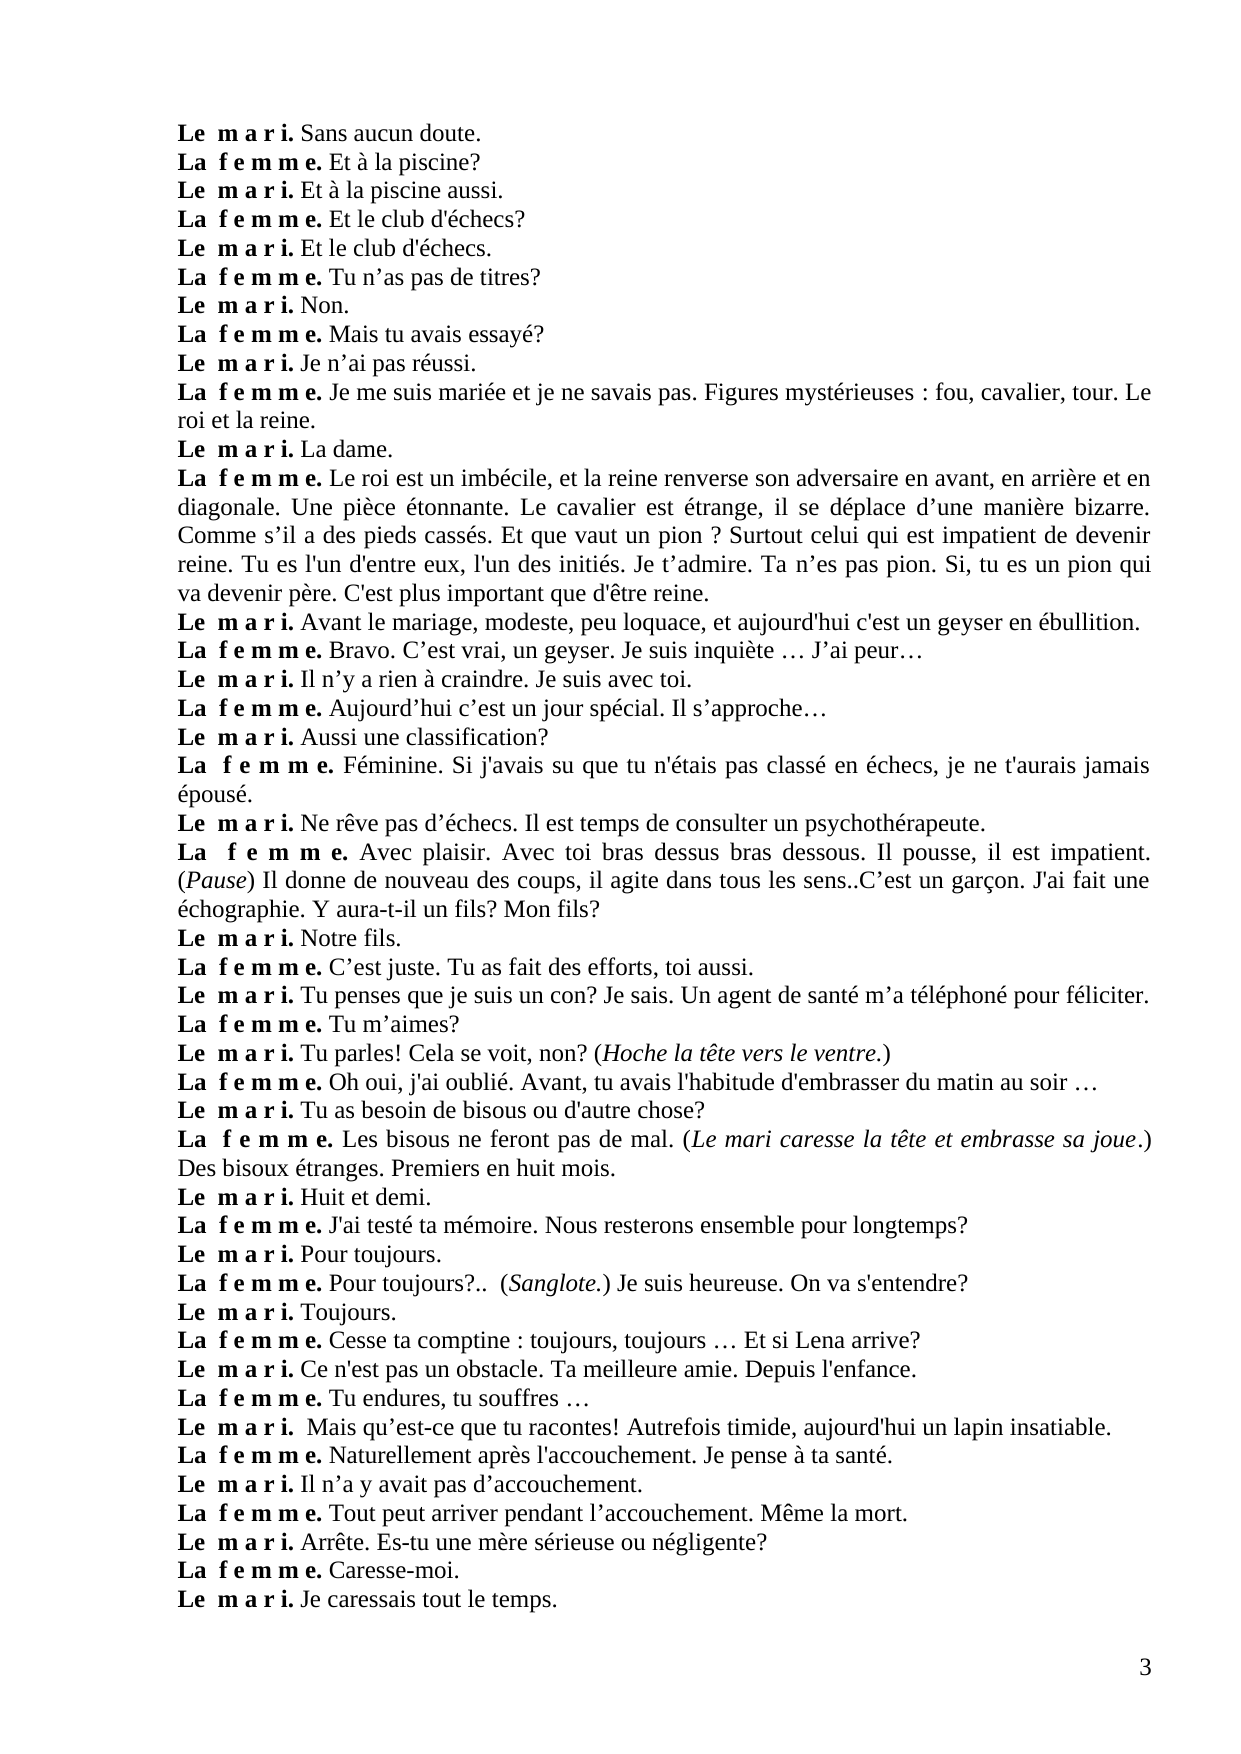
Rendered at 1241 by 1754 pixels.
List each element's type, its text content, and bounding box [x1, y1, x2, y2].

text La f e m m e. Tu n’as pas de titres? [177, 262, 1152, 291]
text Le m a r i. Pour toujours. [177, 1239, 1152, 1268]
text Le m a r i. Huit et demi. [177, 1182, 1152, 1211]
text Le m a r i. Tu parles! Cela se voit, non? (Hoche la tête vers le ventre.) [177, 1038, 1152, 1067]
text Le m a r i. Il n’y a rien à craindre. Je suis avec toi. [177, 664, 1152, 693]
text La f e m m e. Tu endures, tu souffres … [177, 1383, 1152, 1412]
text Le m a r i. Non. [177, 291, 1152, 319]
text La f e m m e. Et à la piscine? [177, 147, 1152, 176]
text La f e m m e. Pour toujours?.. (Sanglote.) Je suis heureuse. On va s'entendre? [177, 1268, 1152, 1297]
text Le m a r i. Ce n'est pas un obstacle. Ta meilleure amie. Depuis l'enfance. [177, 1354, 1152, 1383]
text Le m a r i. Je n’ai pas réussi. [177, 348, 1152, 377]
text La f e m m e. Avec plaisir. Avec toi bras dessus bras dessous. Il pousse, il est impatient. (Pause) Il donne de nouveau des coups, il agite dans tous les sens..C’est un garçon. J'ai fait une échographie. Y aura-t-il un fils? Mon fils? [177, 837, 1152, 923]
text La f e m m e. Aujourd’hui c’est un jour spécial. Il s’approche… [177, 693, 1152, 722]
text La f e m m e. Bravo. C’est vrai, un geyser. Je suis inquiète … J’ai peur… [177, 636, 1152, 664]
text Le m a r i. Je caressais tout le temps. [177, 1584, 1152, 1613]
text Le m a r i. La dame. [177, 434, 1152, 463]
text Le m a r i. Toujours. [177, 1297, 1152, 1326]
text La f e m m e. Féminine. Si j'avais su que tu n'étais pas classé en échecs, je ne t'aurais jamais épousé. [177, 751, 1152, 808]
text La f e m m e. Naturellement après l'accouchement. Je pense à ta santé. [177, 1441, 1152, 1469]
text Le m a r i. Et le club d'échecs. [177, 233, 1152, 262]
text Le m a r i. Aussi une classification? [177, 722, 1152, 751]
text La f e m m e. Tu m’aimes? [177, 1009, 1152, 1038]
text La f e m m e. Et le club d'échecs? [177, 204, 1152, 233]
text La f e m m e. Oh oui, j'ai oublié. Avant, tu avais l'habitude d'embrasser du matin au soir … [177, 1067, 1152, 1096]
text Le m a r i. Ne rêve pas d’échecs. Il est temps de consulter un psychothérapeute. [177, 808, 1152, 837]
text Le m a r i. Il n’a y avait pas d’accouchement. [177, 1469, 1152, 1498]
text La f e m m e. Caresse-moi. [177, 1556, 1152, 1584]
text La f e m m e. Les bisous ne feront pas de mal. (Le mari caresse la tête et embrasse sa joue.) Des bisoux étranges. Premiers en huit mois. [177, 1124, 1152, 1182]
text La f e m m e. Tout peut arriver pendant l’accouchement. Même la mort. [177, 1498, 1152, 1527]
text Le m a r i. Tu as besoin de bisous ou d'autre chose? [177, 1096, 1152, 1124]
text Le m a r i. Et à la piscine aussi. [177, 176, 1152, 204]
text La f e m m e. J'ai testé ta mémoire. Nous resterons ensemble pour longtemps? [177, 1211, 1152, 1239]
text La f e m m e. Je me suis mariée et je ne savais pas. Figures mystérieuses : fou, cavalier, tour. Le roi et la reine. [177, 377, 1152, 434]
text Le m a r i. Tu penses que je suis un con? Je sais. Un agent de santé m’a téléphoné pour féliciter. [177, 981, 1152, 1009]
text Le m a r i. Arrête. Es-tu une mère sérieuse ou négligente? [177, 1527, 1152, 1556]
text La f e m m e. Mais tu avais essayé? [177, 319, 1152, 348]
text La f e m m e. Le roi est un imbécile, et la reine renverse son adversaire en avant, en arrière et en diagonale. Une pièce étonnante. Le cavalier est étrange, il se déplace d’une manière bizarre. Comme s’il a des pieds cassés. Et que vaut un pion ? Surtout celui qui est impatient de devenir reine. Tu es l'un d'entre eux, l'un des initiés. Je t’admire. Ta n’es pas pion. Si, tu es un pion qui va devenir père. C'est plus important que d'être reine. [177, 463, 1152, 607]
text Le m a r i. Notre fils. [177, 923, 1152, 952]
text Le m a r i. Mais qu’est-ce que tu racontes! Autrefois timide, aujourd'hui un lapin insatiable. [177, 1412, 1152, 1441]
text Le m a r i. Avant le mariage, modeste, peu loquace, et aujourd'hui c'est un geyser en ébullition. [177, 607, 1152, 636]
text Le m a r i. Sans aucun doute. [177, 118, 1152, 147]
text La f e m m e. C’est juste. Tu as fait des efforts, toi aussi. [177, 952, 1152, 981]
text La f e m m e. Cesse ta comptine : toujours, toujours … Et si Lena arrive? [177, 1326, 1152, 1354]
